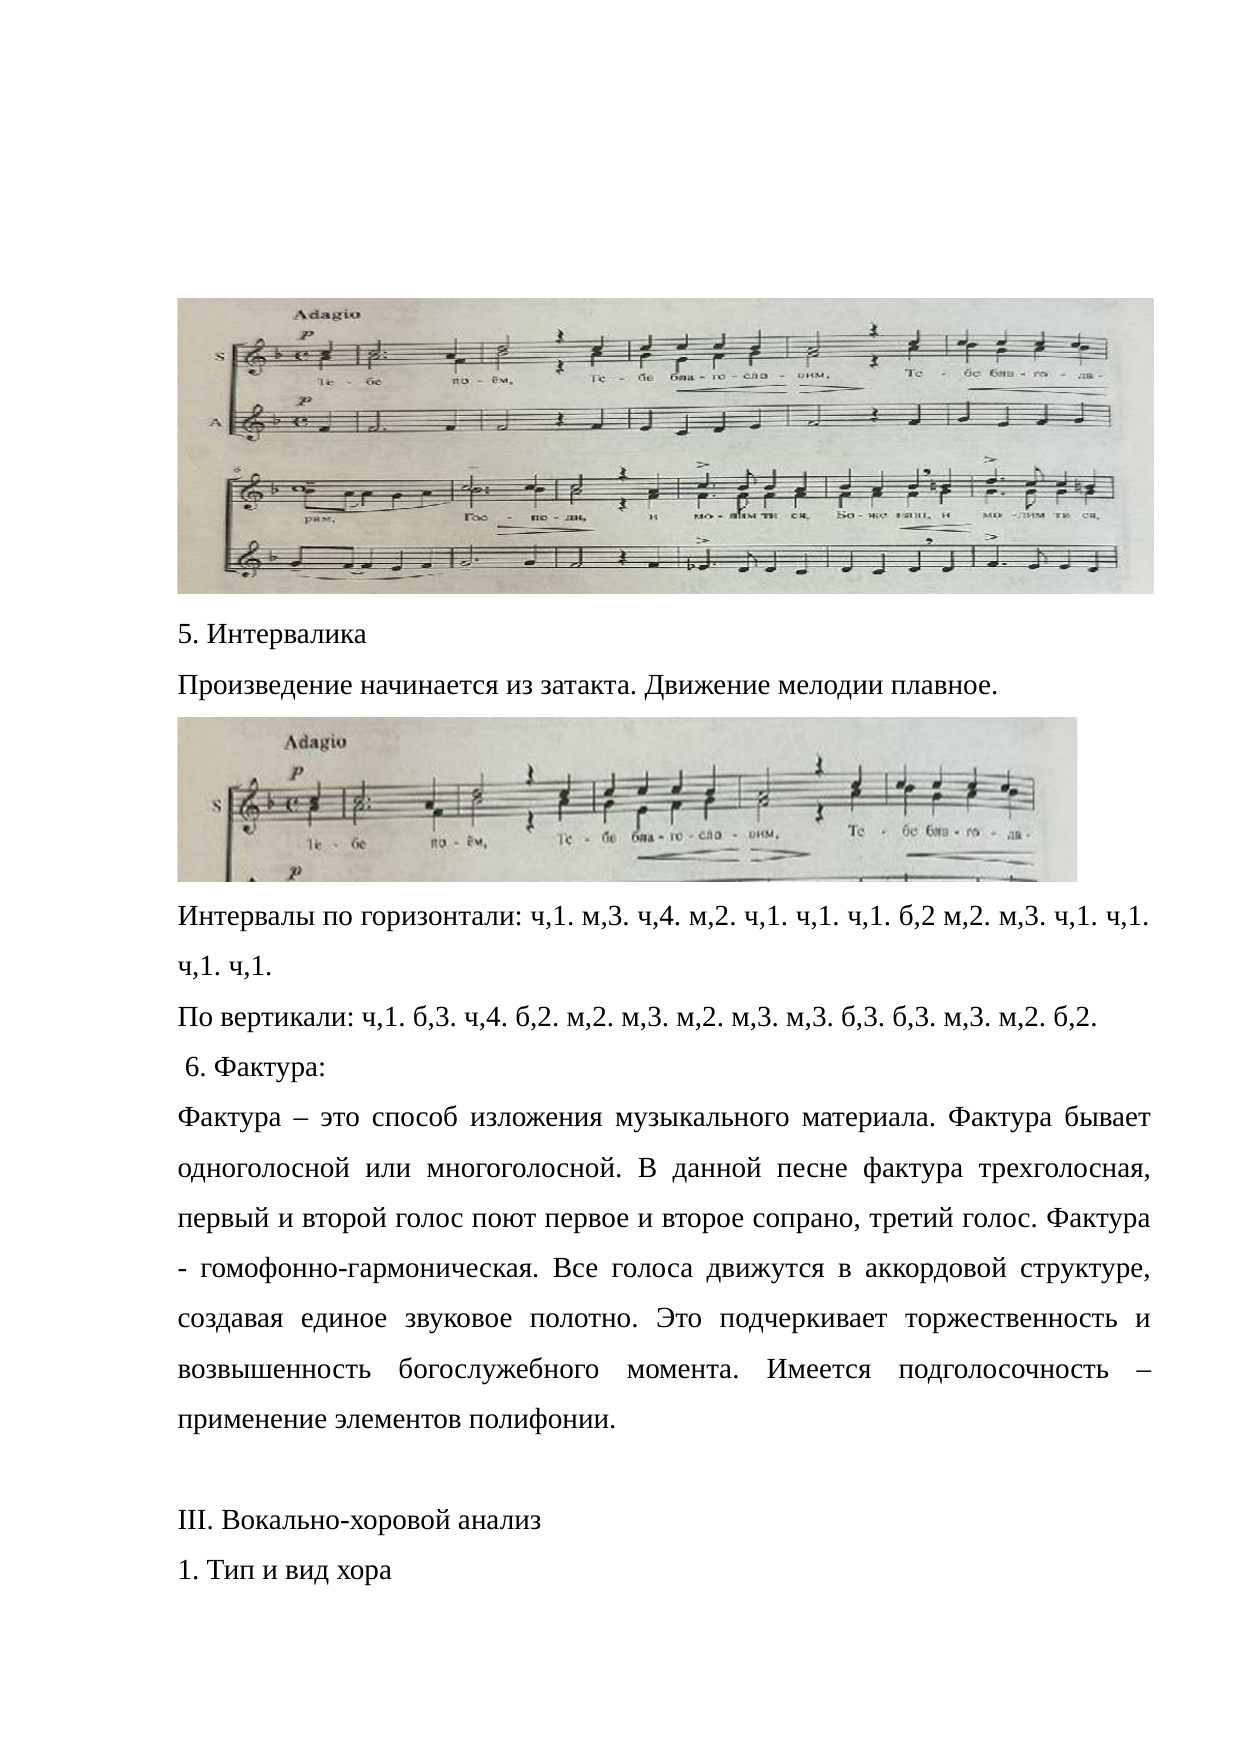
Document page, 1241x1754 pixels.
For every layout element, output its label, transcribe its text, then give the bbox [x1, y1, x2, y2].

text Произведение начинается из затакта. Движение мелодии плавное. [177, 667, 1152, 701]
picture [177, 298, 1154, 594]
text По вертикали: ч,1. б,3. ч,4. б,2. м,2. м,3. м,2. м,3. м,3. б,3. б,3. м,3. м,2. б,2. [177, 999, 1152, 1032]
text Интервалы по горизонтали: ч,1. м,3. ч,4. м,2. ч,1. ч,1. ч,1. б,2 м,2. м,3. ч,1. ч,1. ч,1. ч,1. [177, 898, 1152, 982]
picture [177, 717, 1078, 882]
text 6. Фактура: [177, 1049, 1152, 1083]
text Фактура – это способ изложения музыкального материала. Фактура бывает одноголосной или многоголосной. В данной песне фактура трехголосная, первый и второй голос поют первое и второе сопрано, третий голос. Фактура - гомофонно-гармоническая. Все голоса движутся в аккордовой структуре, создавая единое звуковое полотно. Это подчеркивает торжественность и возвышенность богослужебного момента. Имеется подголосочность – применение элементов полифонии. [177, 1099, 1152, 1435]
text 1. Тип и вид хора [177, 1552, 1152, 1586]
text 5. Интервалика [177, 617, 1152, 650]
text III. Вокально-хоровой анализ [177, 1502, 1152, 1535]
